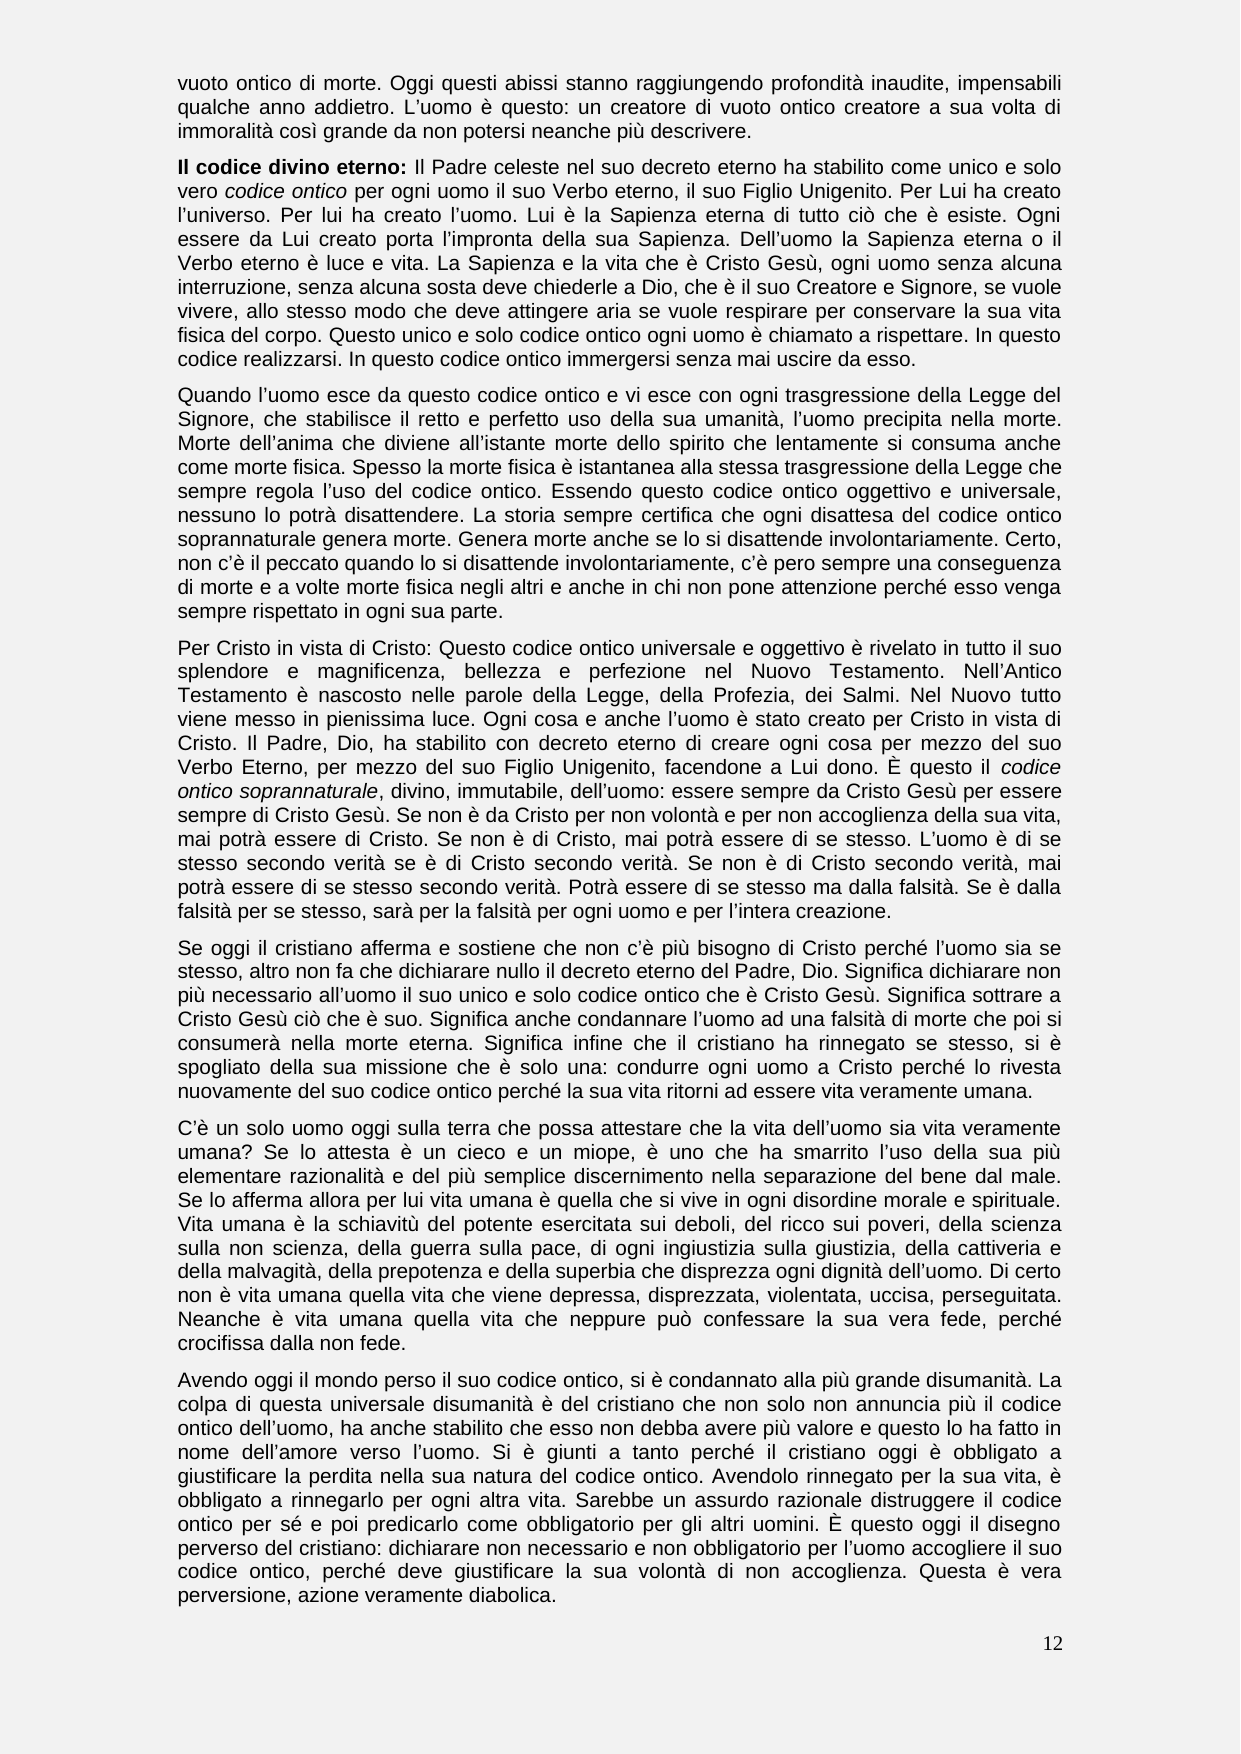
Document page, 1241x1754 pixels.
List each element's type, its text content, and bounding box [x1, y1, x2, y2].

text Quando l’uomo esce da questo codice ontico e vi esce con ogni trasgressione della Legge del Signore, che stabilisce il retto e perfetto uso della sua umanità, l’uomo precipita nella morte. Morte dell’anima che diviene all’istante morte dello spirito che lentamente si consuma anche come morte fisica. Spesso la morte fisica è istantanea alla stessa trasgressione della Legge che sempre regola l’uso del codice ontico. Essendo questo codice ontico oggettivo e universale, nessuno lo potrà disattendere. La storia sempre certifica che ogni disattesa del codice ontico soprannaturale genera morte. Genera morte anche se lo si disattende involontariamente. Certo, non c’è il peccato quando lo si disattende involontariamente, c’è pero sempre una conseguenza di morte e a volte morte fisica negli altri e anche in chi non pone attenzione perché esso venga sempre rispettato in ogni sua parte. [177, 383, 1063, 623]
text Se oggi il cristiano afferma e sostiene che non c’è più bisogno di Cristo perché l’uomo sia se stesso, altro non fa che dichiarare nullo il decreto eterno del Padre, Dio. Significa dichiarare non più necessario all’uomo il suo unico e solo codice ontico che è Cristo Gesù. Significa sottrare a Cristo Gesù ciò che è suo. Significa anche condannare l’uomo ad una falsità di morte che poi si consumerà nella morte eterna. Significa infine che il cristiano ha rinnegato se stesso, si è spogliato della sua missione che è solo una: condurre ogni uomo a Cristo perché lo rivesta nuovamente del suo codice ontico perché la sua vita ritorni ad essere vita veramente umana. [177, 935, 1063, 1103]
text Per Cristo in vista di Cristo: Questo codice ontico universale e oggettivo è rivelato in tutto il suo splendore e magnificenza, bellezza e perfezione nel Nuovo Testamento. Nell’Antico Testamento è nascosto nelle parole della Legge, della Profezia, dei Salmi. Nel Nuovo tutto viene messo in pienissima luce. Ogni cosa e anche l’uomo è stato creato per Cristo in vista di Cristo. Il Padre, Dio, ha stabilito con decreto eterno di creare ogni cosa per mezzo del suo Verbo Eterno, per mezzo del suo Figlio Unigenito, facendone a Lui dono. È questo il codice ontico soprannaturale, divino, immutabile, dell’uomo: essere sempre da Cristo Gesù per essere sempre di Cristo Gesù. Se non è da Cristo per non volontà e per non accoglienza della sua vita, mai potrà essere di Cristo. Se non è di Cristo, mai potrà essere di se stesso. L’uomo è di se stesso secondo verità se è di Cristo secondo verità. Se non è di Cristo secondo verità, mai potrà essere di se stesso secondo verità. Potrà essere di se stesso ma dalla falsità. Se è dalla falsità per se stesso, sarà per la falsità per ogni uomo e per l’intera creazione. [177, 635, 1063, 923]
text Il codice divino eterno: Il Padre celeste nel suo decreto eterno ha stabilito come unico e solo vero codice ontico per ogni uomo il suo Verbo eterno, il suo Figlio Unigenito. Per Lui ha creato l’universo. Per lui ha creato l’uomo. Lui è la Sapienza eterna di tutto ciò che è esiste. Ogni essere da Lui creato porta l’impronta della sua Sapienza. Dell’uomo la Sapienza eterna o il Verbo eterno è luce e vita. La Sapienza e la vita che è Cristo Gesù, ogni uomo senza alcuna interruzione, senza alcuna sosta deve chiederle a Dio, che è il suo Creatore e Signore, se vuole vivere, allo stesso modo che deve attingere aria se vuole respirare per conservare la sua vita fisica del corpo. Questo unico e solo codice ontico ogni uomo è chiamato a rispettare. In questo codice realizzarsi. In questo codice ontico immergersi senza mai uscire da esso. [177, 155, 1063, 371]
text C’è un solo uomo oggi sulla terra che possa attestare che la vita dell’uomo sia vita veramente umana? Se lo attesta è un cieco e un miope, è uno che ha smarrito l’uso della sua più elementare razionalità e del più semplice discernimento nella separazione del bene dal male. Se lo afferma allora per lui vita umana è quella che si vive in ogni disordine morale e spirituale. Vita umana è la schiavitù del potente esercitata sui deboli, del ricco sui poveri, della scienza sulla non scienza, della guerra sulla pace, di ogni ingiustizia sulla giustizia, della cattiveria e della malvagità, della prepotenza e della superbia che disprezza ogni dignità dell’uomo. Di certo non è vita umana quella vita che viene depressa, disprezzata, violentata, uccisa, perseguitata. Neanche è vita umana quella vita che neppure può confessare la sua vera fede, perché crocifissa dalla non fede. [177, 1116, 1063, 1355]
text Avendo oggi il mondo perso il suo codice ontico, si è condannato alla più grande disumanità. La colpa di questa universale disumanità è del cristiano che non solo non annuncia più il codice ontico dell’uomo, ha anche stabilito che esso non debba avere più valore e questo lo ha fatto in nome dell’amore verso l’uomo. Si è giunti a tanto perché il cristiano oggi è obbligato a giustificare la perdita nella sua natura del codice ontico. Avendolo rinnegato per la sua vita, è obbligato a rinnegarlo per ogni altra vita. Sarebbe un assurdo razionale distruggere il codice ontico per sé e poi predicarlo come obbligatorio per gli altri uomini. È questo oggi il disegno perverso del cristiano: dichiarare non necessario e non obbligatorio per l’uomo accogliere il suo codice ontico, perché deve giustificare la sua volontà di non accoglienza. Questa è vera perversione, azione veramente diabolica. [177, 1368, 1063, 1607]
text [177, 71, 1063, 143]
